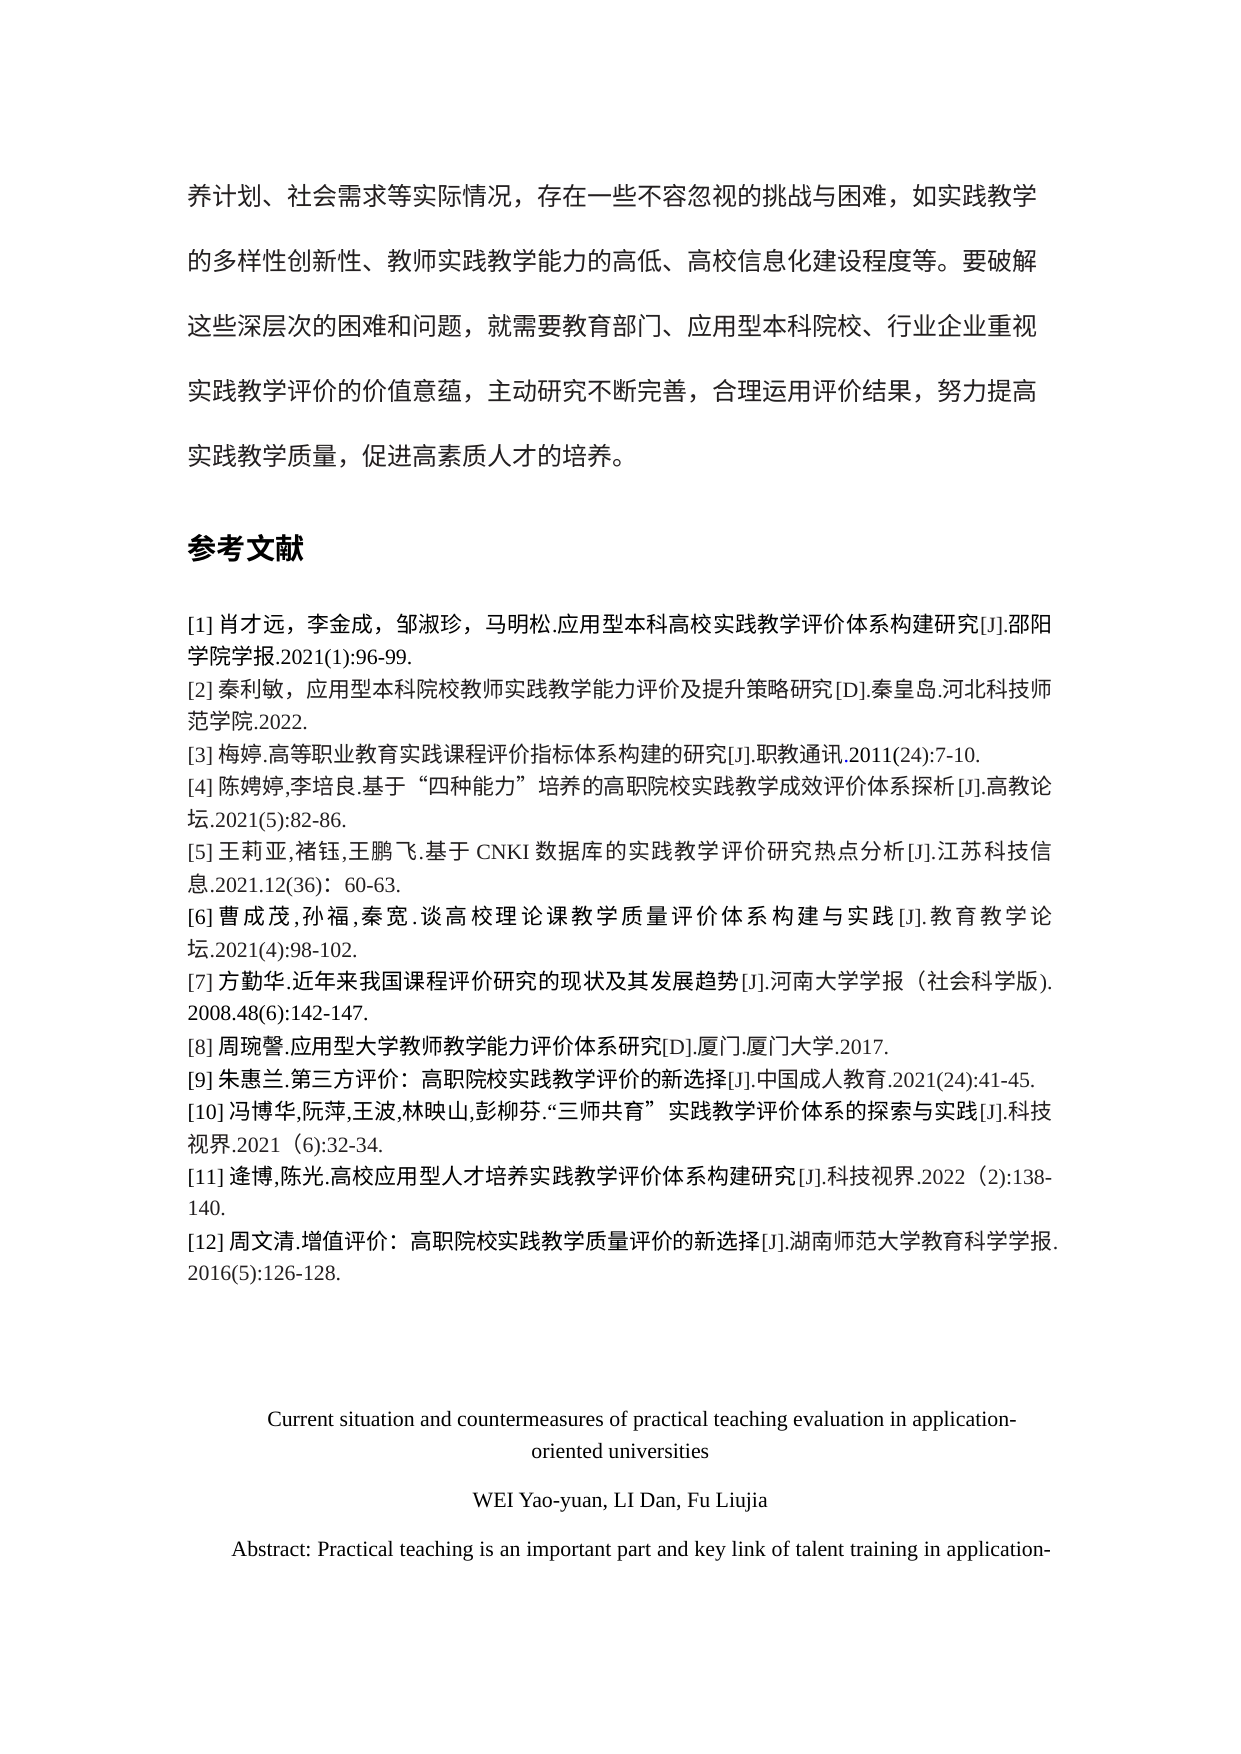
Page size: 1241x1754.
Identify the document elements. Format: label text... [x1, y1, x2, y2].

list 方勤华.近年来我国课程评价研究的现状及其发展趋势[J].河南大学学报（社会科学版). 2008.48(6):142-147. [187, 964, 1053, 1029]
subtitle 参考文献 [187, 514, 1053, 579]
list 陈娉婷,李培良.基于“四种能力”培养的高职院校实践教学成效评价体系探析[J].高教论坛.2021(5):82-86. [187, 769, 1053, 834]
text Current situation and countermeasures of practical teaching evaluation in application-oriented universities [187, 1402, 1053, 1467]
list 梅婷.高等职业教育实践课程评价指标体系构建的研究[J].职教通讯.2011(24):7-10. [187, 736, 1053, 769]
list 朱惠兰.第三方评价：高职院校实践教学评价的新选择[J].中国成人教育.2021(24):41-45. [187, 1061, 1053, 1094]
list 周文清.增值评价：高职院校实践教学质量评价的新选择[J].湖南师范大学教育科学学报.2016(5):126-128. [187, 1224, 1053, 1289]
list 曹成茂,孙福,秦宽.谈高校理论课教学质量评价体系构建与实践[J].教育教学论坛.2021(4):98-102. [187, 899, 1053, 964]
list 冯博华,阮萍,王波,林映山,彭柳芬.“三师共育”实践教学评价体系的探索与实践[J].科技视界.2021（6):32-34. [187, 1094, 1053, 1159]
list 王莉亚,褚钰,王鹏飞.基于CNKI数据库的实践教学评价研究热点分析[J].江苏科技信息.2021.12(36)：60-63. [187, 834, 1053, 899]
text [187, 1532, 1053, 1565]
list 逄博,陈光.高校应用型人才培养实践教学评价体系构建研究[J].科技视界.2022（2):138-140. [187, 1159, 1053, 1224]
list 肖才远，李金成，邹淑珍，马明松.应用型本科高校实践教学评价体系构建研究[J].邵阳学院学报.2021(1):96-99. [187, 606, 1053, 671]
list 秦利敏，应用型本科院校教师实践教学能力评价及提升策略研究[D].秦皇岛.河北科技师范学院.2022. [187, 671, 1053, 736]
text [187, 162, 1053, 487]
list 周琬謦.应用型大学教师教学能力评价体系研究[D].厦门.厦门大学.2017. [187, 1029, 1053, 1061]
text WEI Yao-yuan, LI Dan, Fu Liujia [187, 1484, 1053, 1516]
